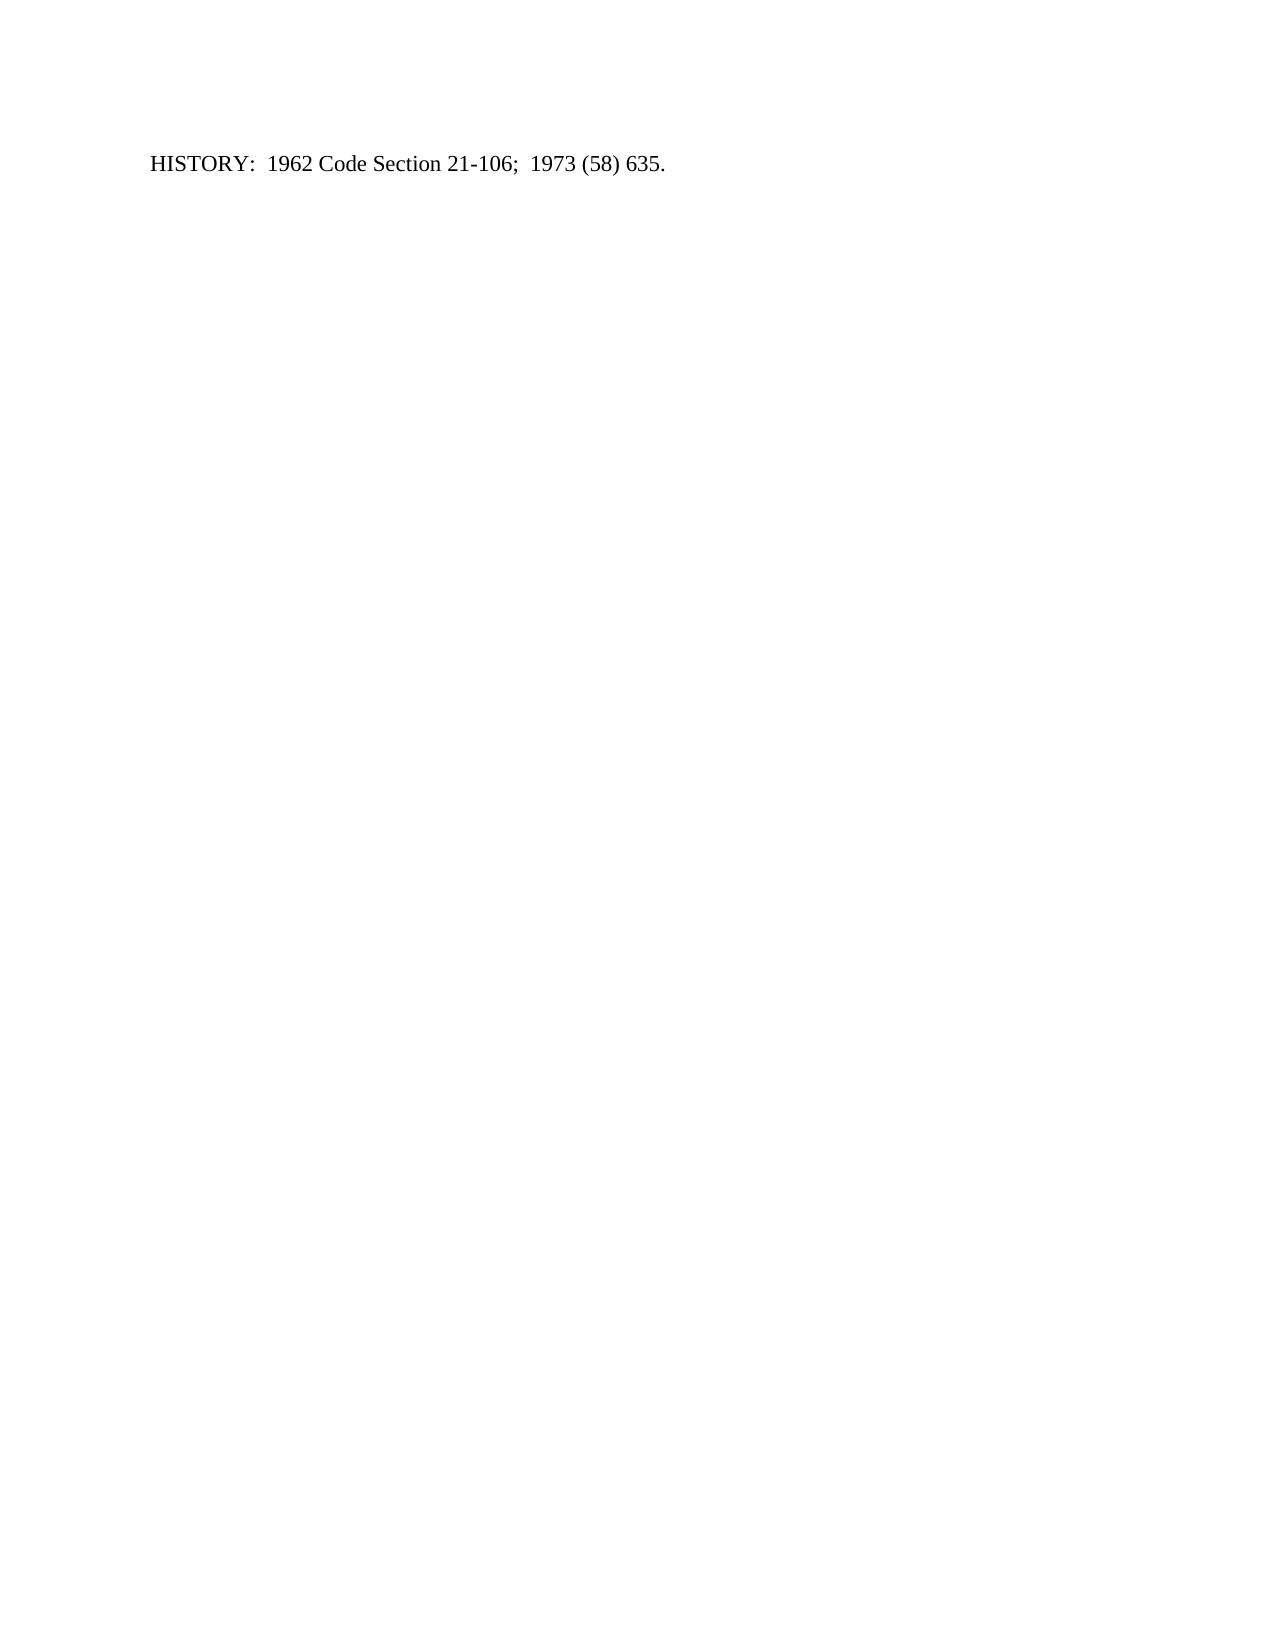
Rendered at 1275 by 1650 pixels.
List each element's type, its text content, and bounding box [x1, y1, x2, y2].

text HISTORY: 1962 Code Section 21-106; 1973 (58) 635. [150, 150, 1125, 176]
